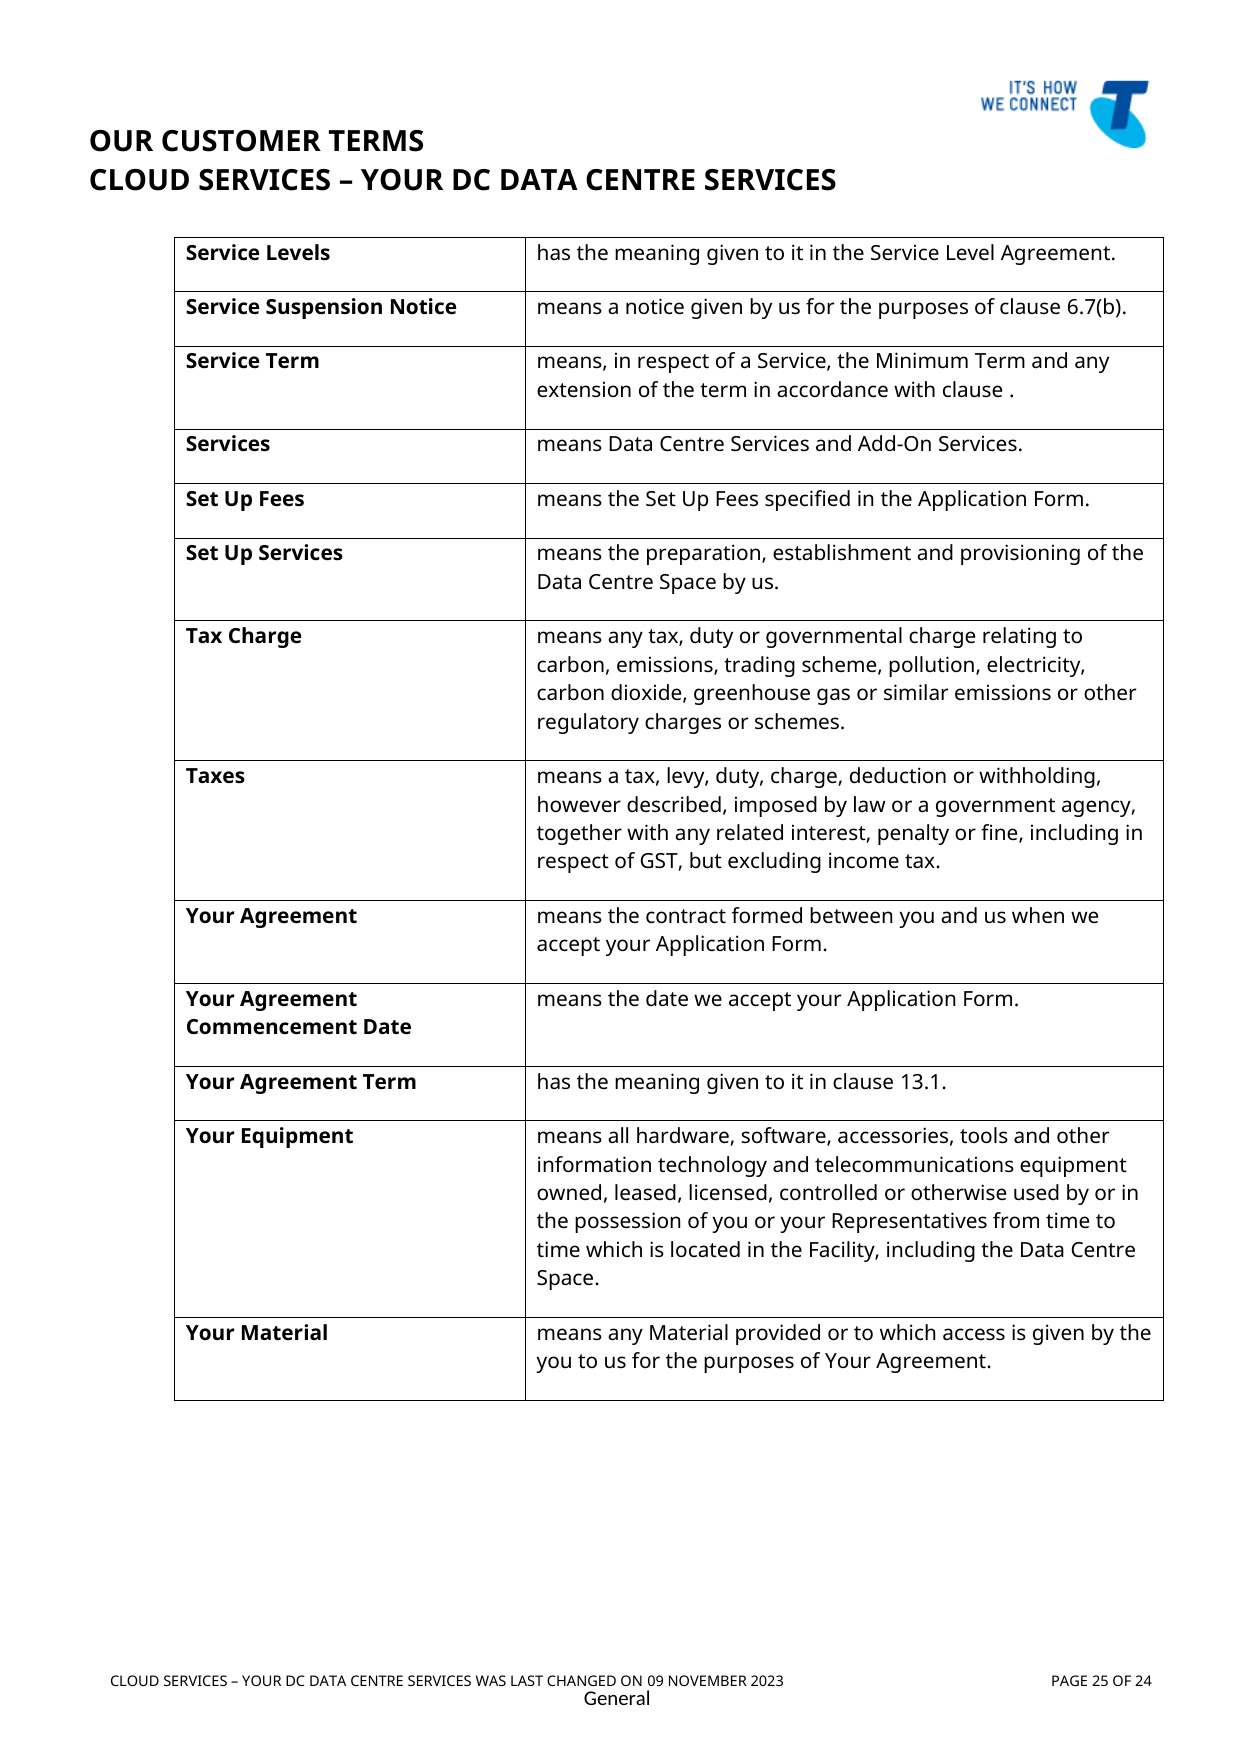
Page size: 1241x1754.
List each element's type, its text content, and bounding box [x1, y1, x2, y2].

table_cell Your Agreement Commencement Date [175, 984, 525, 1066]
table_cell means Data Centre Services and Add-On Services. [526, 430, 1163, 483]
table_cell Services [175, 430, 525, 483]
table_cell Set Up Fees [175, 484, 525, 537]
table_cell means any Material provided or to which access is given by the you to us for the purposes of Your Agreement. [526, 1318, 1163, 1400]
table_cell means the date we accept your Application Form. [526, 984, 1163, 1066]
table_cell Set Up Services [175, 539, 525, 620]
table_cell has the meaning given to it in clause 13.1. [526, 1067, 1163, 1120]
table_cell has the meaning given to it in the Service Level Agreement. [526, 238, 1163, 291]
table_cell Your Material [175, 1318, 525, 1400]
table_cell means the contract formed between you and us when we accept your Application Form. [526, 901, 1163, 983]
table_cell Service Levels [175, 238, 525, 291]
table_cell Service Term [175, 347, 525, 428]
picture [979, 76, 1151, 151]
table_cell Your Equipment [175, 1121, 525, 1317]
table_cell Taxes [175, 761, 525, 900]
table_cell means, in respect of a Service, the Minimum Term and any extension of the term in accordance with clause 13.3. [526, 347, 1163, 428]
table_cell Service Suspension Notice [175, 292, 525, 346]
table_cell means any tax, duty or governmental charge relating to carbon, emissions, trading scheme, pollution, electricity, carbon dioxide, greenhouse gas or similar emissions or other regulatory charges or schemes. [526, 621, 1163, 760]
table_cell means a notice given by us for the purposes of clause 6.7(b). [526, 292, 1163, 346]
table_cell means a tax, levy, duty, charge, deduction or withholding, however described, imposed by law or a government agency, together with any related interest, penalty or fine, including in respect of GST, but excluding income tax. [526, 761, 1163, 900]
table_cell means the Set Up Fees specified in the Application Form. [526, 484, 1163, 537]
table_cell Tax Charge [175, 621, 525, 760]
table_cell Your Agreement Term [175, 1067, 525, 1120]
table_cell means the preparation, establishment and provisioning of the Data Centre Space by us. [526, 539, 1163, 620]
table_cell means all hardware, software, accessories, tools and other information technology and telecommunications equipment owned, leased, licensed, controlled or otherwise used by or in the possession of you or your Representatives from time to time which is located in the Facility, including the Data Centre Space. [526, 1121, 1163, 1317]
table_cell Your Agreement [175, 901, 525, 983]
